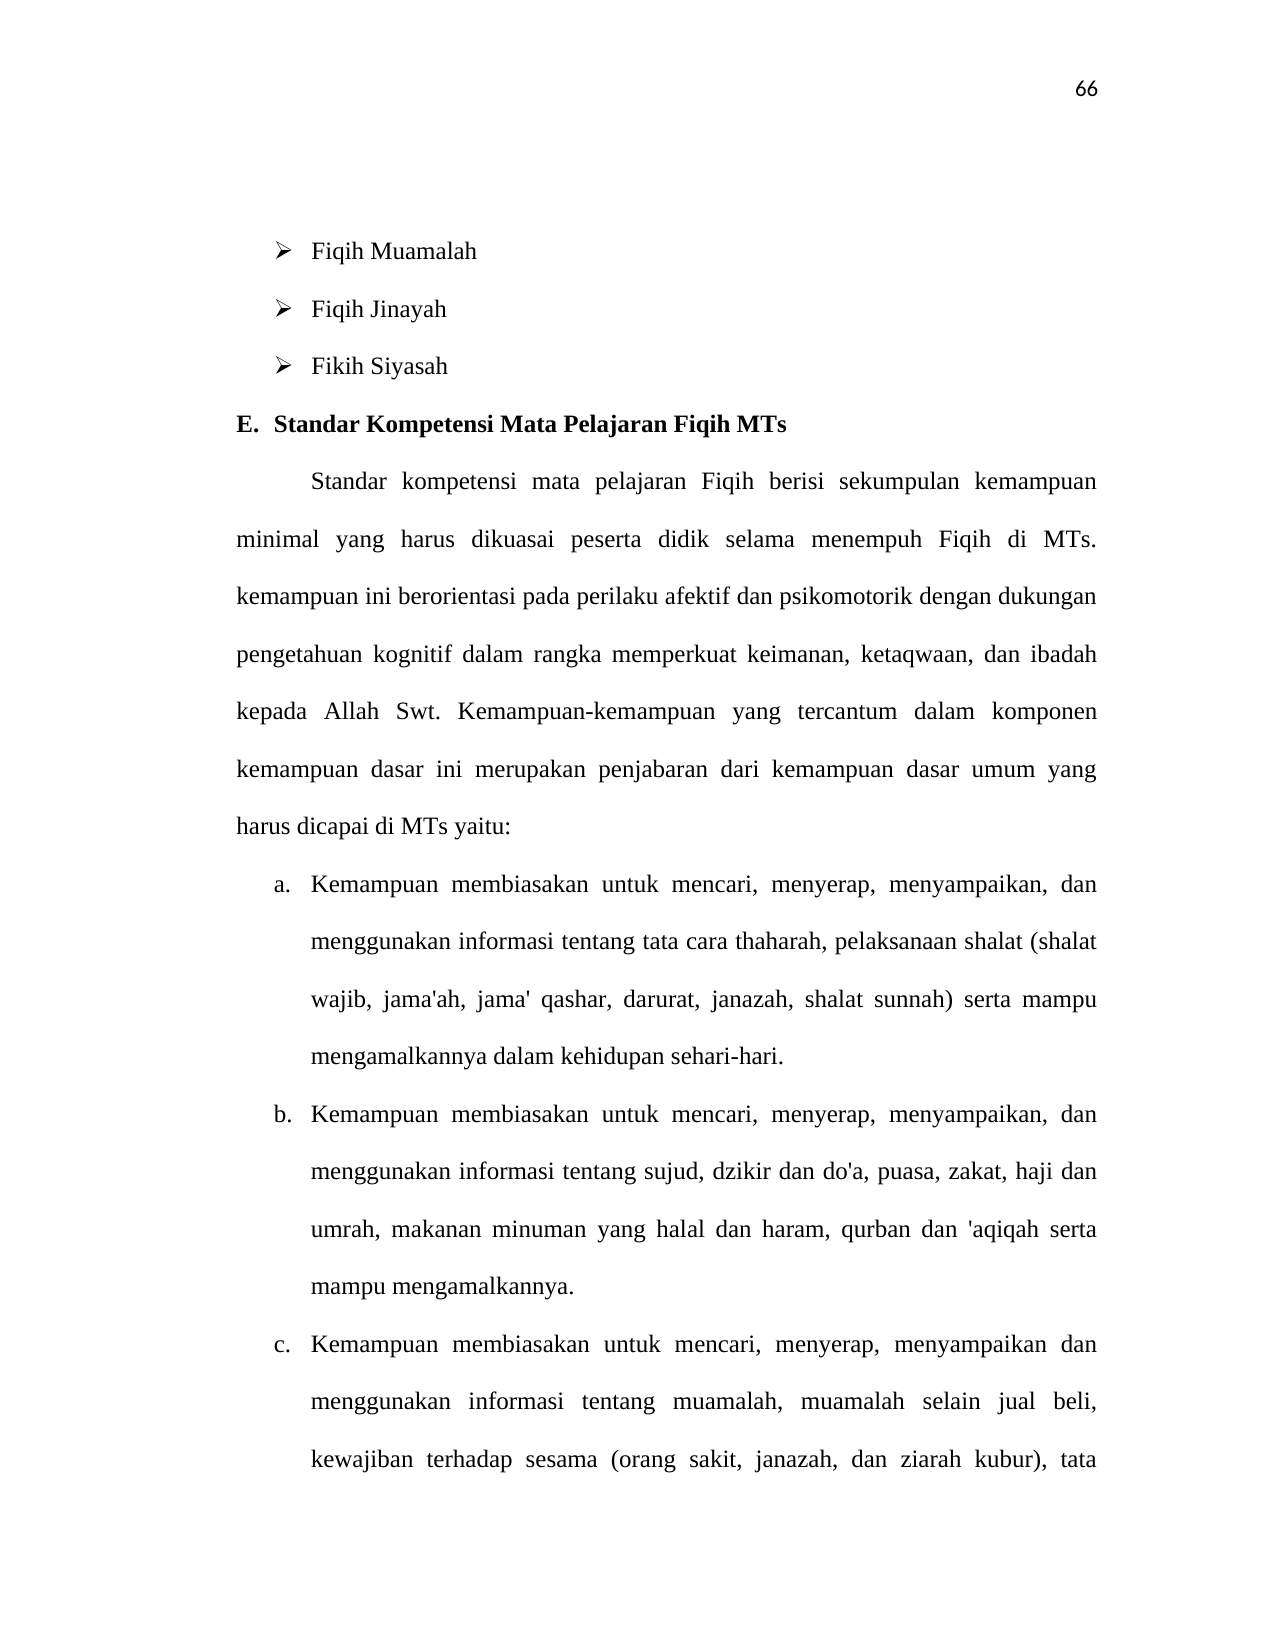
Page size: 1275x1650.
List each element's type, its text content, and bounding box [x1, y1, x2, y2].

text Standar kompetensi mata pelajaran Fiqih berisi sekumpulan kemampuan minimal yang harus dikuasai peserta didik selama menempuh Fiqih di MTs. kemampuan ini berorientasi pada perilaku afektif dan psikomotorik dengan dukungan pengetahuan kognitif dalam rangka memperkuat keimanan, ketaqwaan, dan ibadah kepada Allah Swt. Kemampuan-kemampuan yang tercantum dalam komponen kemampuan dasar ini merupakan penjabaran dari kemampuan dasar umum yang harus dicapai di MTs yaitu: [236, 466, 1098, 840]
list Kemampuan membiasakan untuk mencari, menyerap, menyampaikan, dan menggunakan informasi tentang tata cara thaharah, pelaksanaan shalat (shalat wajib, jama'ah, jama' qashar, darurat, janazah, shalat sunnah) serta mampu mengamalkannya dalam kehidupan sehari-hari. [273, 869, 1098, 1070]
list Fiqih Jinayah [274, 294, 1098, 322]
list Standar Kompetensi Mata Pelajaran Fiqih MTs [236, 409, 1098, 437]
list Kemampuan membiasakan untuk mencari, menyerap, menyampaikan, dan menggunakan informasi tentang sujud, dzikir dan do'a, puasa, zakat, haji dan umrah, makanan minuman yang halal dan haram, qurban dan 'aqiqah serta mampu mengamalkannya. [273, 1099, 1098, 1300]
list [273, 1329, 1098, 1472]
list Fiqih Muamalah [274, 236, 1098, 265]
list Fikih Siyasah [274, 351, 1098, 380]
